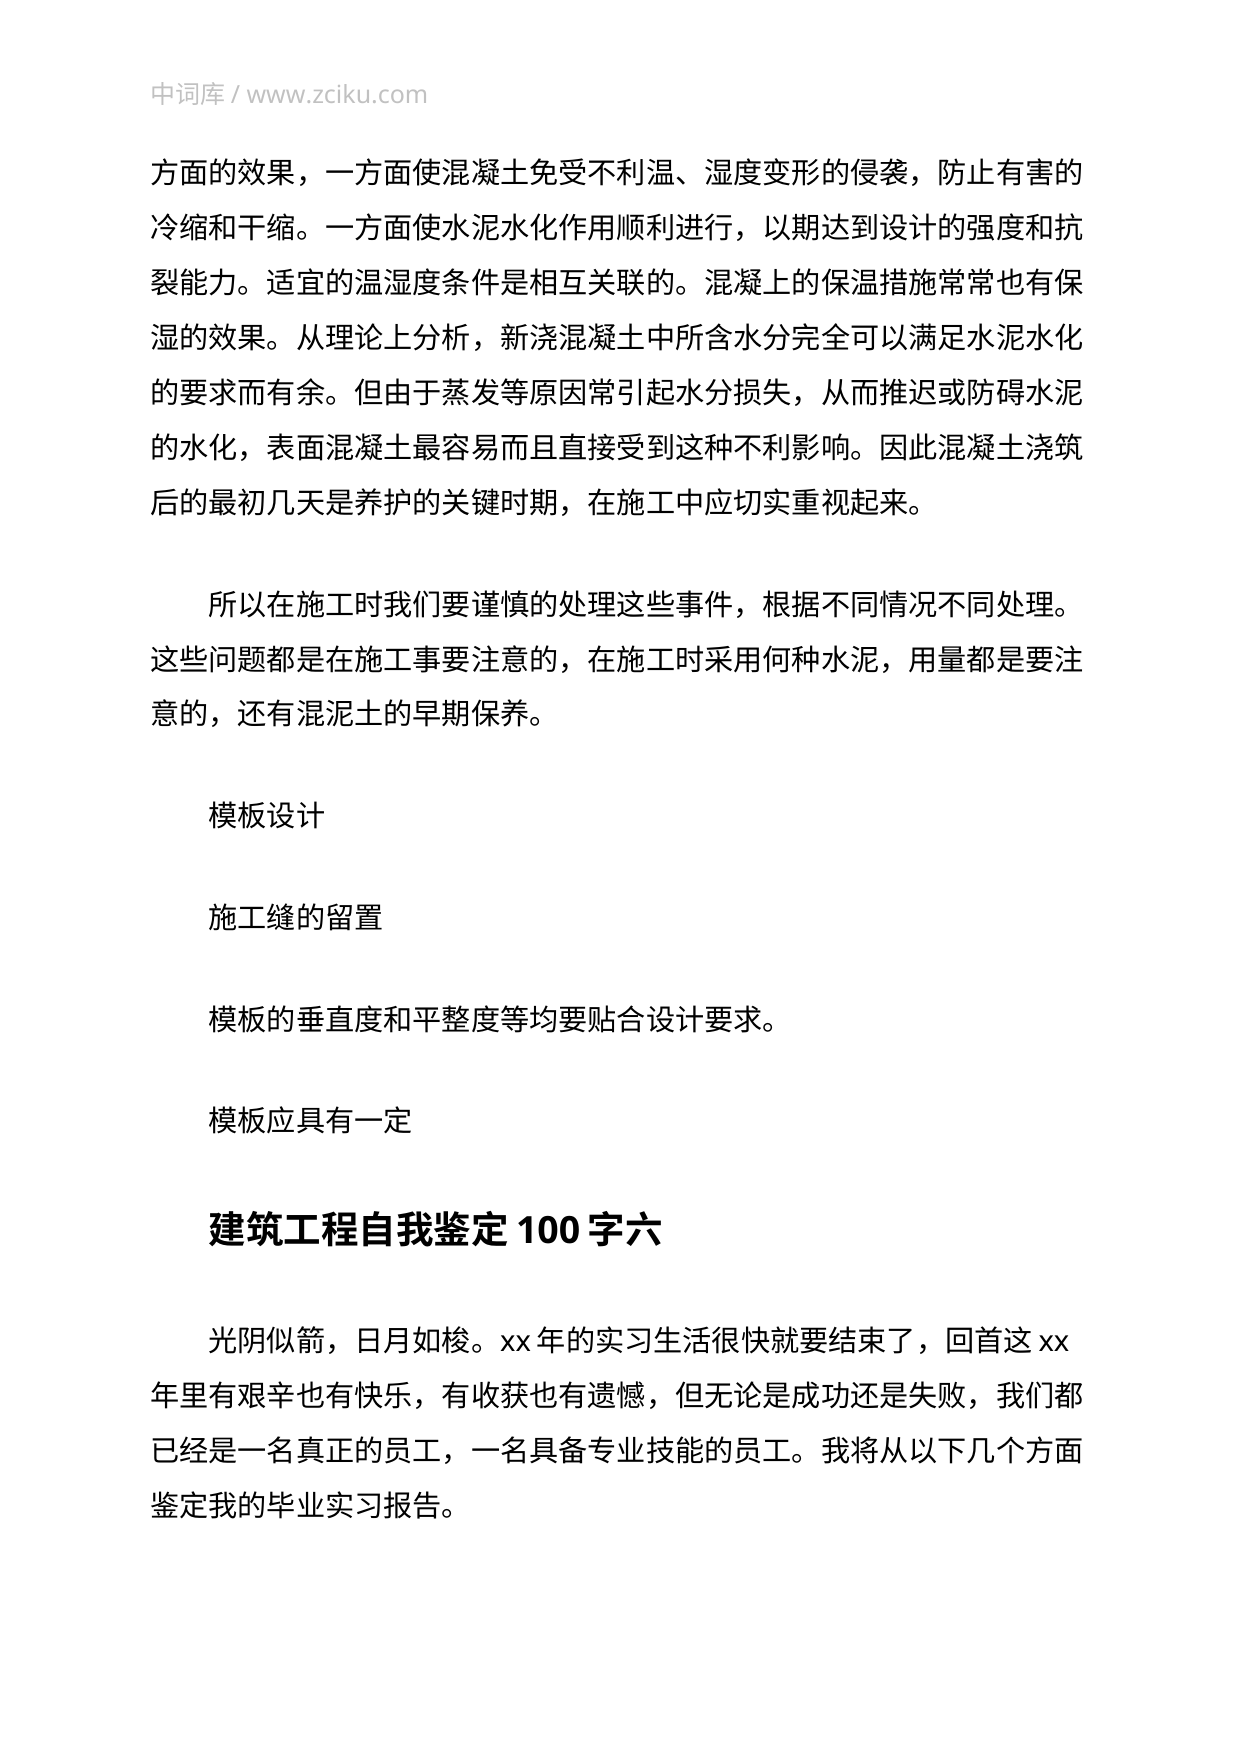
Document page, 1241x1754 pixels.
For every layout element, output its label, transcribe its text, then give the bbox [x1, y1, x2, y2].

text 光阴似箭，日月如梭。xx年的实习生活很快就要结束了，回首这xx年里有艰辛也有快乐，有收获也有遗憾，但无论是成功还是失败，我们都已经是一名真正的员工，一名具备专业技能的员工。我将从以下几个方面鉴定我的毕业实习报告。 [150, 1317, 1090, 1524]
text 模板应具有一定 [150, 1098, 1090, 1140]
text 模板的垂直度和平整度等均要贴合设计要求。 [150, 996, 1090, 1038]
text 施工缝的留置 [150, 894, 1090, 937]
text 所以在施工时我们要谨慎的处理这些事件，根据不同情况不同处理。这些问题都是在施工事要注意的，在施工时采用何种水泥，用量都是要注意的，还有混泥土的早期保养。 [150, 581, 1090, 733]
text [150, 150, 1090, 522]
text 模板设计 [150, 793, 1090, 835]
text 建筑工程自我鉴定100字六 [150, 1200, 1090, 1254]
